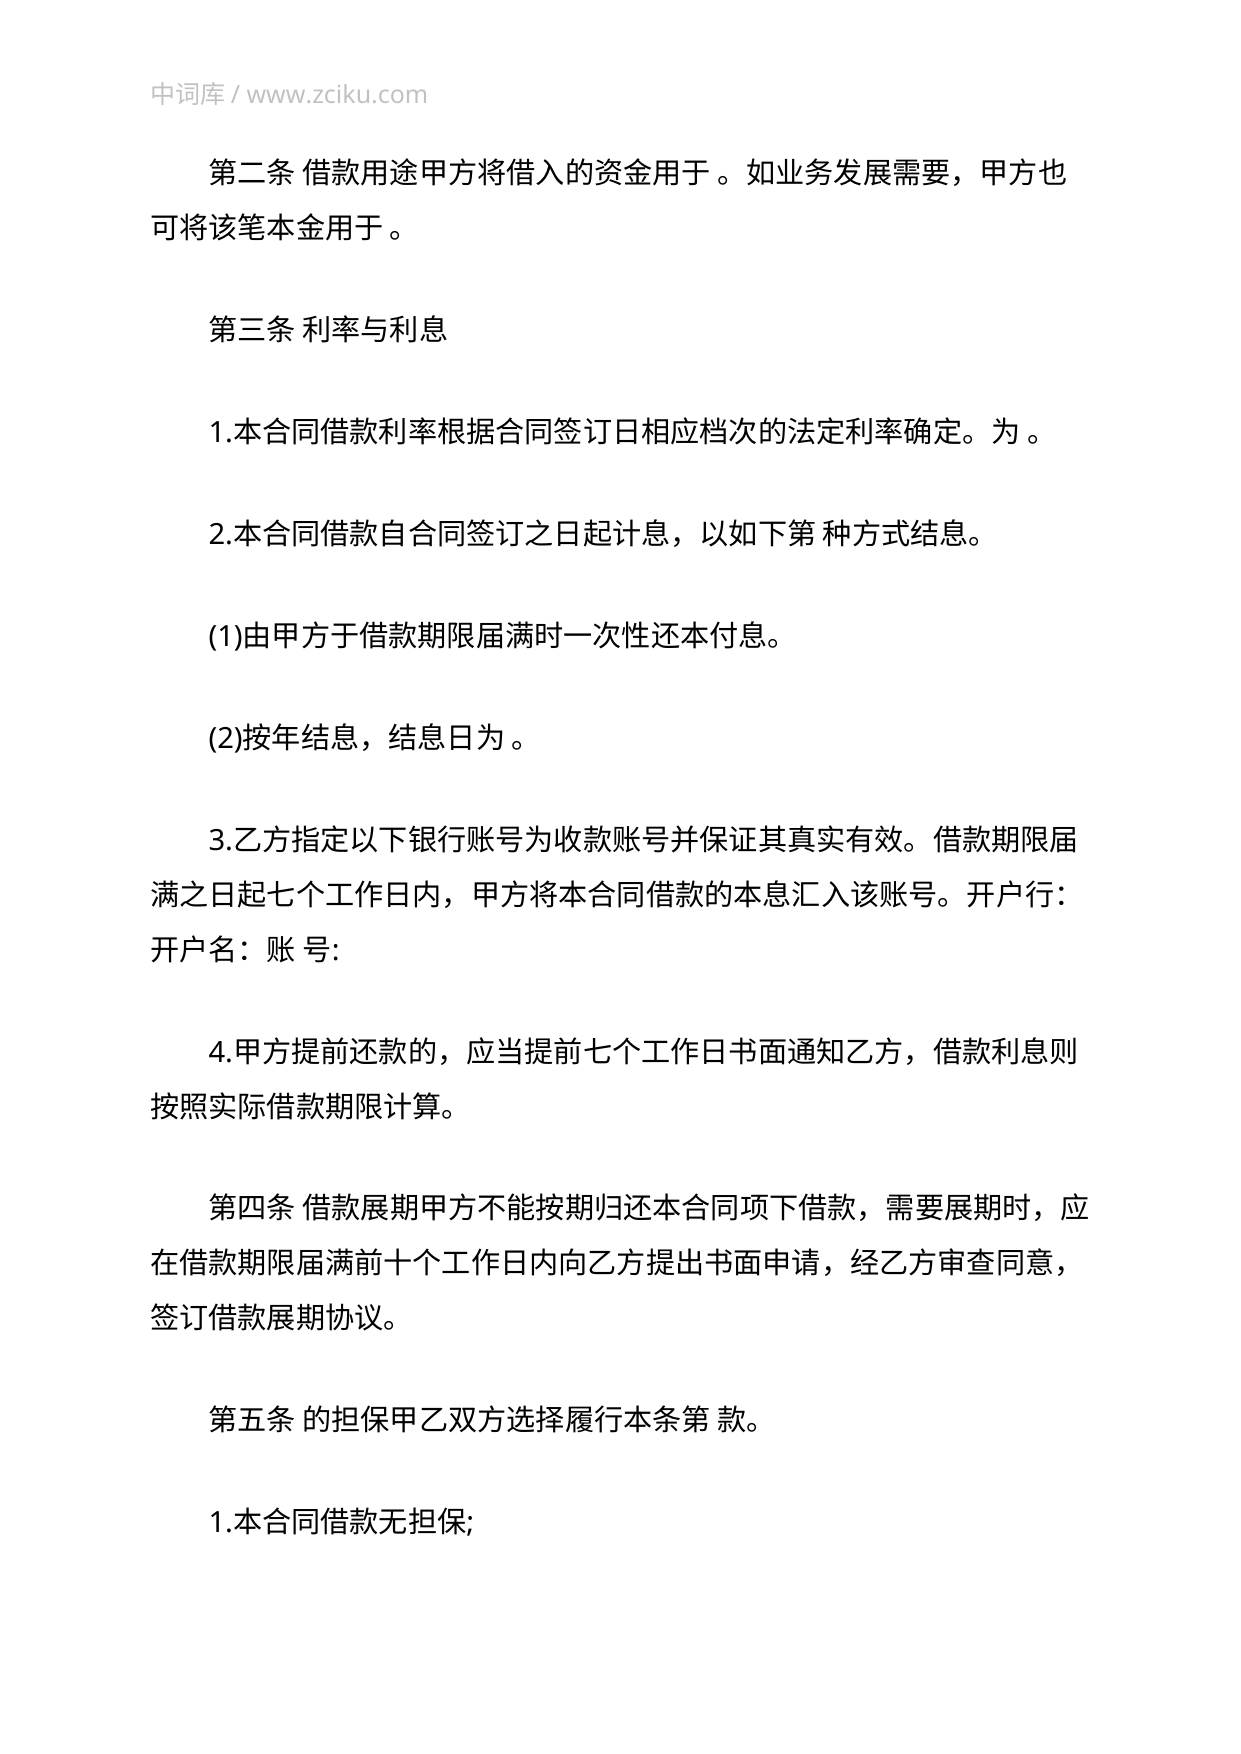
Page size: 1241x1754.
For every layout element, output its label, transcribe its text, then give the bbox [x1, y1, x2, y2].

text 1.本合同借款无担保; [150, 1498, 1090, 1541]
text (1)由甲方于借款期限届满时一次性还本付息。 [150, 612, 1090, 655]
text 第三条 利率与利息 [150, 307, 1090, 349]
text 4.甲方提前还款的，应当提前七个工作日书面通知乙方，借款利息则按照实际借款期限计算。 [150, 1028, 1090, 1126]
text 3.乙方指定以下银行账号为收款账号并保证其真实有效。借款期限届满之日起七个工作日内，甲方将本合同借款的本息汇入该账号。开户行：开户名：账 号: [150, 816, 1090, 969]
text 第四条 借款展期甲方不能按期归还本合同项下借款，需要展期时，应在借款期限届满前十个工作日内向乙方提出书面申请，经乙方审查同意，签订借款展期协议。 [150, 1185, 1090, 1337]
text 1.本合同借款利率根据合同签订日相应档次的法定利率确定。为 。 [150, 408, 1090, 451]
text 第五条 的担保甲乙双方选择履行本条第 款。 [150, 1397, 1090, 1439]
text 第二条 借款用途甲方将借入的资金用于 。如业务发展需要，甲方也可将该笔本金用于 。 [150, 150, 1090, 247]
text 2.本合同借款自合同签订之日起计息，以如下第 种方式结息。 [150, 510, 1090, 553]
text (2)按年结息，结息日为 。 [150, 714, 1090, 757]
